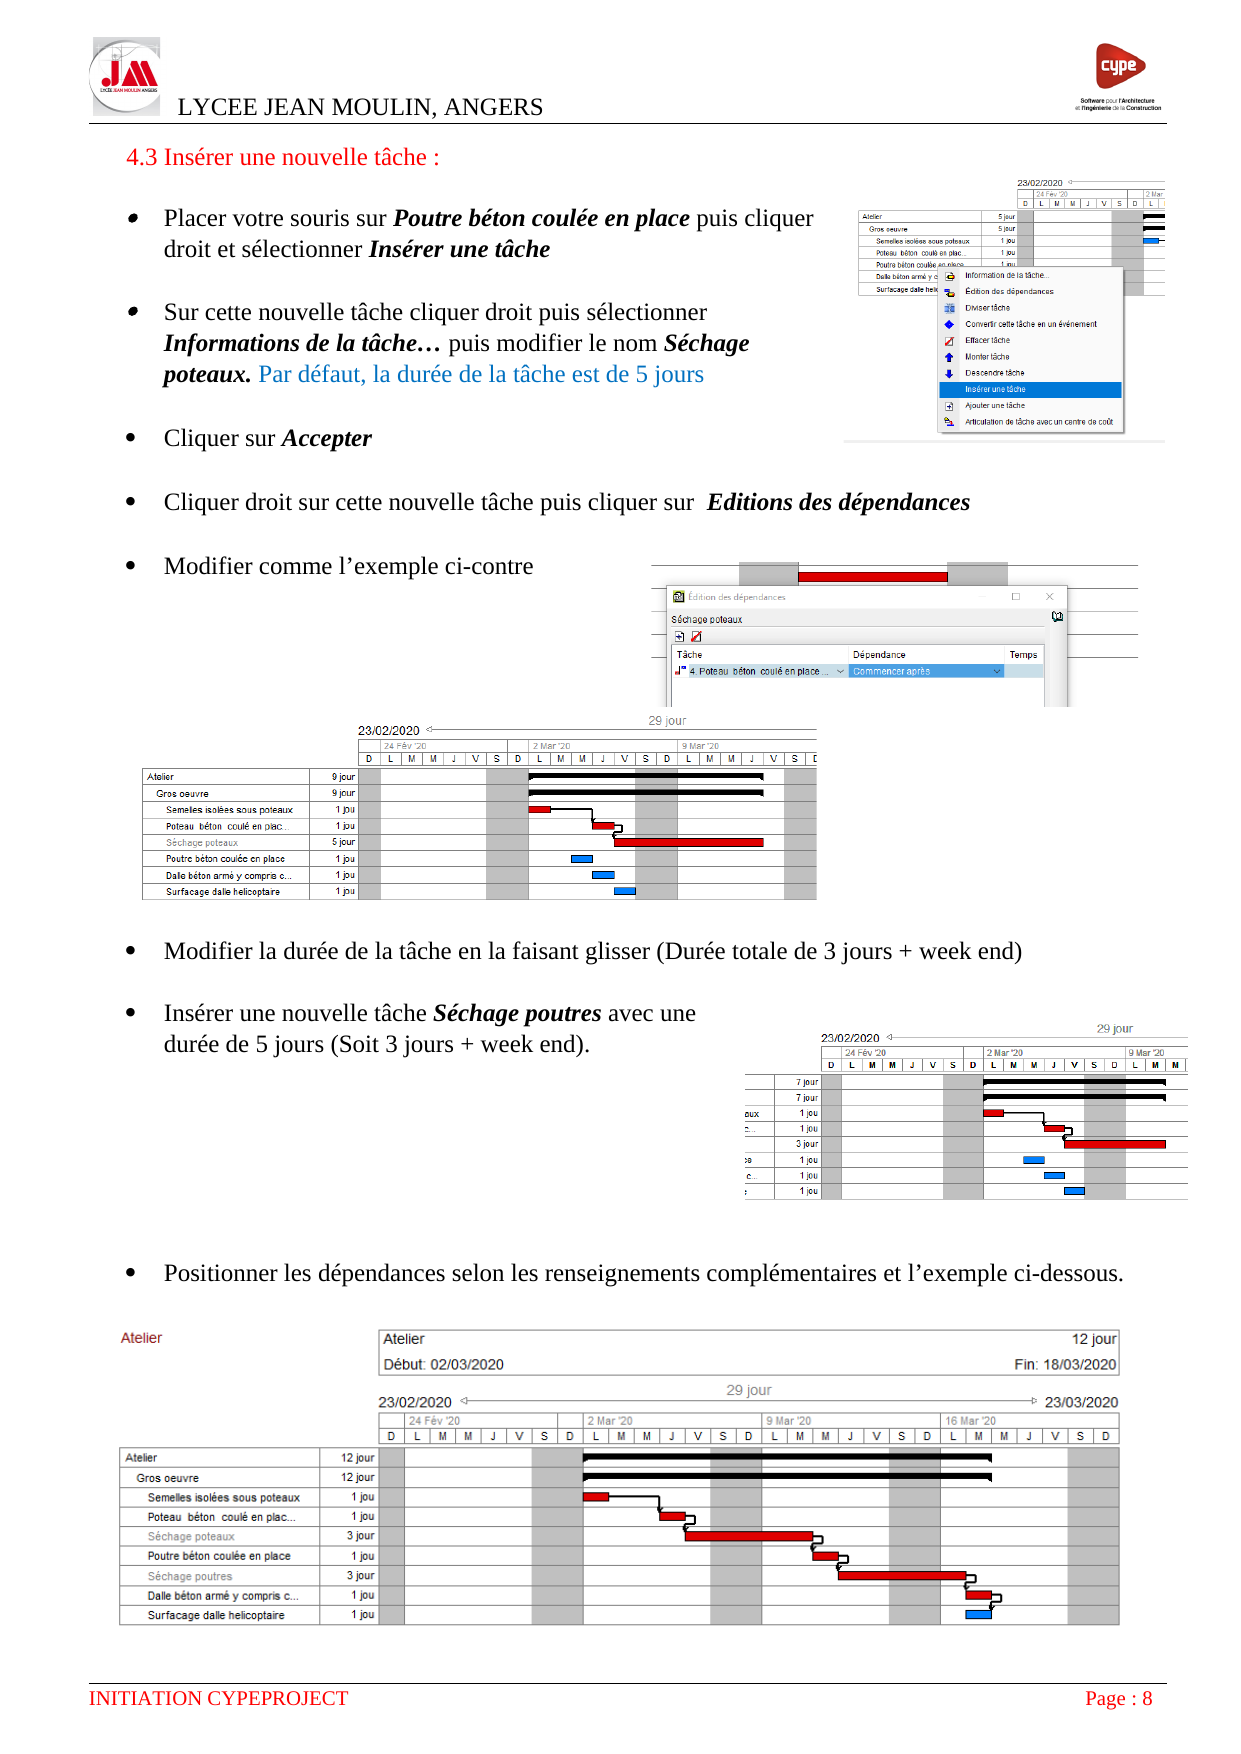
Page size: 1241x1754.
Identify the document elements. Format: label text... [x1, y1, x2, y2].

picture [842, 170, 1165, 442]
picture [650, 562, 1138, 706]
picture [109, 1303, 1187, 1656]
list Modifier la durée de la tâche en la faisant glisser (Durée totale de 3 jours + week end) [126, 936, 1167, 995]
list Cliquer sur Accepter [126, 423, 1167, 452]
list Sur cette nouvelle tâche cliquer droit puis sélectionner Informations de la tâche… puis modifier le nom Séchage poteaux. Par défaut, la durée de la tâche est de 5 jours [126, 297, 842, 387]
list Insérer une nouvelle tâche : [126, 142, 1167, 201]
picture [88, 37, 167, 116]
list Placer votre souris sur Poutre béton coulée en place puis cliquer droit et sélectionner Insérer une tâche [126, 203, 842, 263]
picture [744, 1020, 1188, 1205]
list Insérer une nouvelle tâche Séchage poutres avec une durée de 5 jours (Soit 3 jours + week end). [126, 998, 1167, 1057]
list Modifier comme l’exemple ci-contre [126, 551, 1167, 580]
list Positionner les dépendances selon les renseignements complémentaires et l’exemple ci-dessous. [126, 1258, 1167, 1287]
picture [1065, 35, 1171, 116]
list Cliquer droit sur cette nouvelle tâche puis cliquer sur Editions des dépendances [126, 487, 1167, 516]
